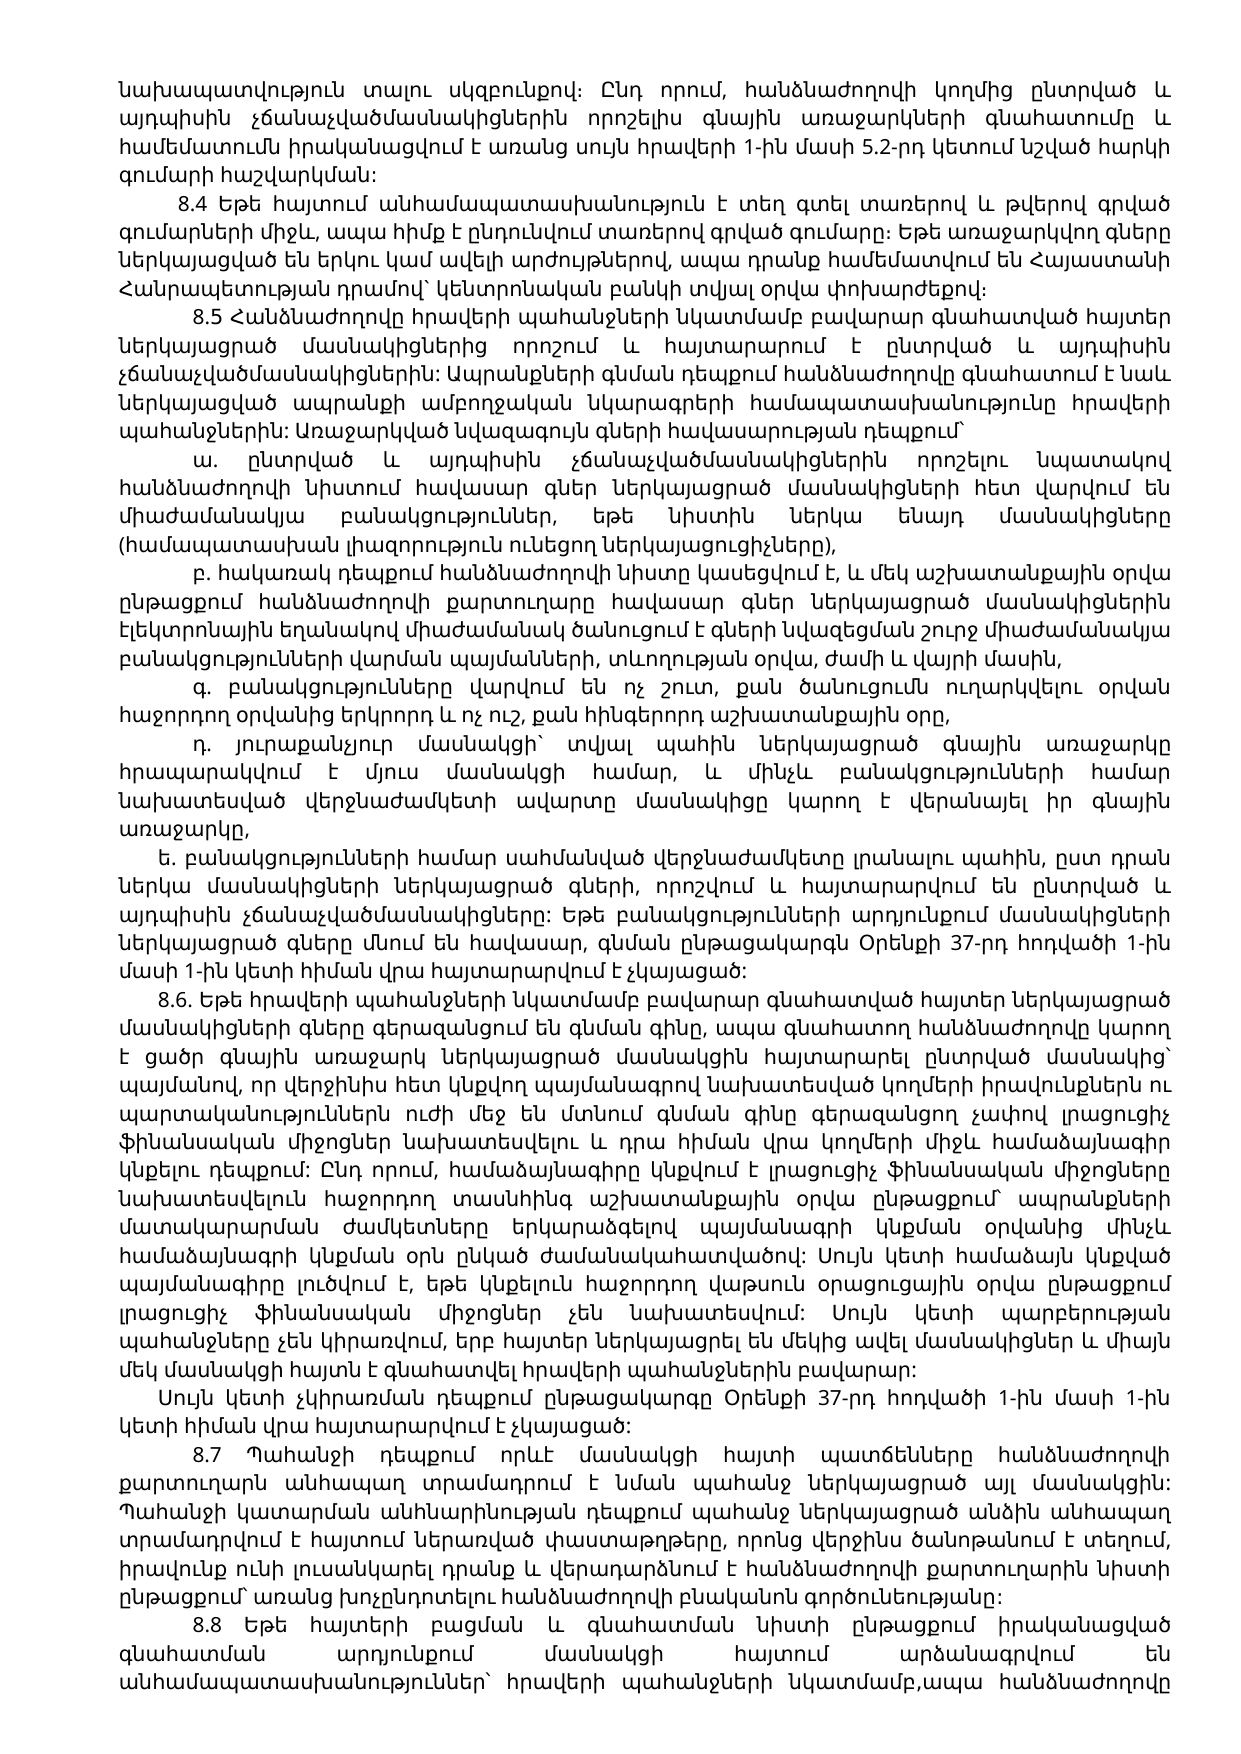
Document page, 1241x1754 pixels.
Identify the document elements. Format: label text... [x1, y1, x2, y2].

text 8.7 Պահանջի դեպքում որևէ մասնակցի հայտի պատճենները հանձնաժողովի քարտուղարն անհապաղ տրամադրում է նման պահանջ ներկայացրած այլ մասնակցին: Պահանջի կատարման անհնարինության դեպքում պահանջ ներկայացրած անձին անհապաղ տրամադրվում է հայտում ներառված փաստաթղթերը, որոնց վերջինս ծանոթանում է տեղում, իրավունք ունի լուսանկարել դրանք և վերադարձնում է հանձնաժողովի քարտուղարին նիստի ընթացքում՝ առանց խոչընդոտելու հանձնաժողովի բնականոն գործունեությանը: [118, 1440, 1171, 1611]
text ա. ընտրված և այդպիսին չճանաչվածմասնակիցներին որոշելու նպատակով հանձնաժողովի նիստում հավասար գներ ներկայացրած մասնակիցների հետ վարվում են միաժամանակյա բանակցություններ, եթե նիստին ներկա ենայդ մասնակիցները (համապատասխան լիազորություն ունեցող ներկայացուցիչները), [118, 445, 1171, 558]
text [118, 75, 1171, 189]
text գ. բանակցությունները վարվում են ոչ շուտ, քան ծանուցումն ուղարկվելու օրվան հաջորդող օրվանից երկրորդ և ոչ ուշ, քան հինգերորդ աշխատանքային օրը, [118, 672, 1171, 729]
text 8.5 Հանձնաժողովը հրավերի պահանջների նկատմամբ բավարար գնահատված հայտեր ներկայացրած մասնակիցներից որոշում և հայտարարում է ընտրված և այդպիսին չճանաչվածմասնակիցներին: Ապրանքների գնման դեպքում հանձնաժողովը գնահատում է նաև ներկայացված ապրանքի ամբողջական նկարագրերի համապատասխանությունը հրավերի պահանջներին: Առաջարկված նվազագույն գների հավասարության դեպքում՝ [118, 302, 1171, 445]
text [118, 1611, 1171, 1696]
text դ. յուրաքանչյուր մասնակցի` տվյալ պահին ներկայացրած գնային առաջարկը հրապարակվում է մյուս մասնակցի համար, և մինչև բանակցությունների համար նախատեսված վերջնաժամկետի ավարտը մասնակիցը կարող է վերանայել իր գնային առաջարկը, [118, 729, 1171, 843]
text 8.4 Եթե հայտում անհամապատասխանություն է տեղ գտել տառերով և թվերով գրված գումարների միջև, ապա հիմք է ընդունվում տառերով գրված գումարը։ Եթե առաջարկվող գները ներկայացված են երկու կամ ավելի արժույթներով, ապա դրանք համեմատվում են Հայաստանի Հանրապետության դրամով` կենտրոնական բանկի տվյալ օրվա փոխարժեքով։ [118, 189, 1171, 302]
text ե. բանակցությունների համար սահմանված վերջնաժամկետը լրանալու պահին, ըստ դրան ներկա մասնակիցների ներկայացրած գների, որոշվում և հայտարարվում են ընտրված և այդպիսին չճանաչվածմասնակիցները: Եթե բանակցությունների արդյունքում մասնակիցների ներկայացրած գները մնում են հավասար, գնման ընթացակարգն Օրենքի 37-րդ հոդվածի 1-ին մասի 1-ին կետի հիման վրա հայտարարվում է չկայացած: [118, 843, 1171, 985]
text բ. հակառակ դեպքում հանձնաժողովի նիստը կասեցվում է, և մեկ աշխատանքային օրվա ընթացքում հանձնաժողովի քարտուղարը հավասար գներ ներկայացրած մասնակիցներին էլեկտրոնային եղանակով միաժամանակ ծանուցում է գների նվազեցման շուրջ միաժամանակյա բանակցությունների վարման պայմանների, տևողության օրվա, ժամի և վայրի մասին, [118, 558, 1171, 672]
text Սույն կետի չկիրառման դեպքում ընթացակարգը Օրենքի 37-րդ հոդվածի 1-ին մասի 1-ին կետի հիման վրա հայտարարվում է չկայացած: [118, 1383, 1171, 1440]
text 8.6. Եթե հրավերի պահանջների նկատմամբ բավարար գնահատված հայտեր ներկայացրած մասնակիցների գները գերազանցում են գնման գինը, ապա գնահատող հանձնաժողովը կարող է ցածր գնային առաջարկ ներկայացրած մասնակցին հայտարարել ընտրված մասնակից՝ պայմանով, որ վերջինիս հետ կնքվող պայմանագրով նախատեսված կողմերի իրավունքներն ու պարտականություններն ուժի մեջ են մտնում գնման գինը գերազանցող չափով լրացուցիչ ֆինանսական միջոցներ նախատեսվելու և դրա հիման վրա կողմերի միջև համաձայնագիր կնքելու դեպքում: Ընդ որում, համաձայնագիրը կնքվում է լրացուցիչ ֆինանսական միջոցները նախատեսվելուն հաջորդող տասնհինգ աշխատանքային օրվա ընթացքում՝ ապրանքների մատակարարման ժամկետները երկարաձգելով պայմանագրի կնքման օրվանից մինչև համաձայնագրի կնքման օրն ընկած ժամանակահատվածով: Սույն կետի համաձայն կնքված պայմանագիրը լուծվում է, եթե կնքելուն հաջորդող վաթսուն օրացուցային օրվա ընթացքում լրացուցիչ ֆինանսական միջոցներ չեն նախատեսվում: Սույն կետի պարբերության պահանջները չեն կիրառվում, երբ հայտեր ներկայացրել են մեկից ավել մասնակիցներ և միայն մեկ մասնակցի հայտն է գնահատվել հրավերի պահանջներին բավարար: [118, 985, 1171, 1383]
